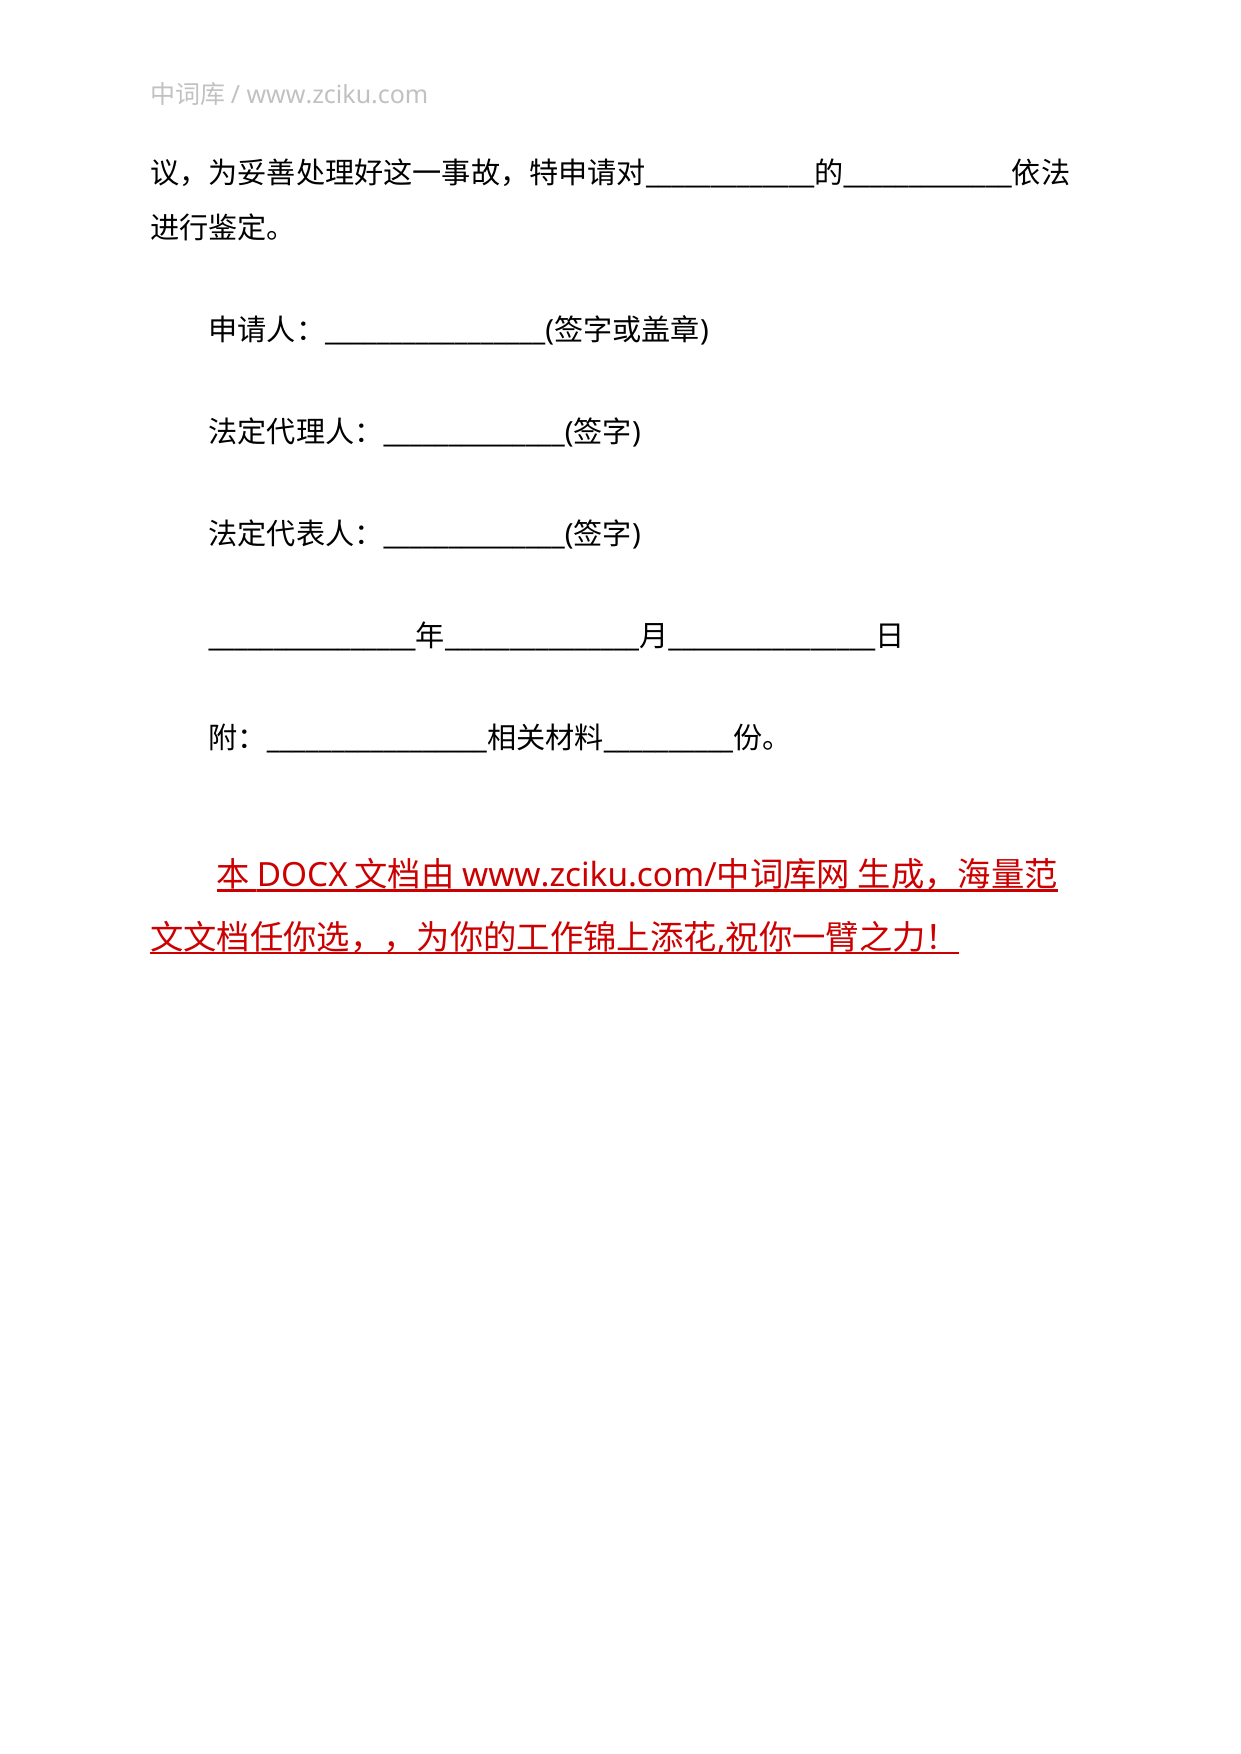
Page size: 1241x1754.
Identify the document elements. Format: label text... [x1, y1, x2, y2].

text 申请人：_________________(签字或盖章) [150, 307, 1090, 349]
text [150, 150, 1090, 247]
text 附：_________________相关材料__________份。 [150, 715, 1090, 757]
text 法定代表人：______________(签字) [150, 511, 1090, 553]
text 本DOCX文档由 www.zciku.com/中词库网 生成，海量范文文档任你选，，为你的工作锦上添花,祝你一臂之力！ [150, 848, 1090, 959]
text 法定代理人：______________(签字) [150, 409, 1090, 451]
text ________________年_______________月________________日 [150, 613, 1090, 655]
